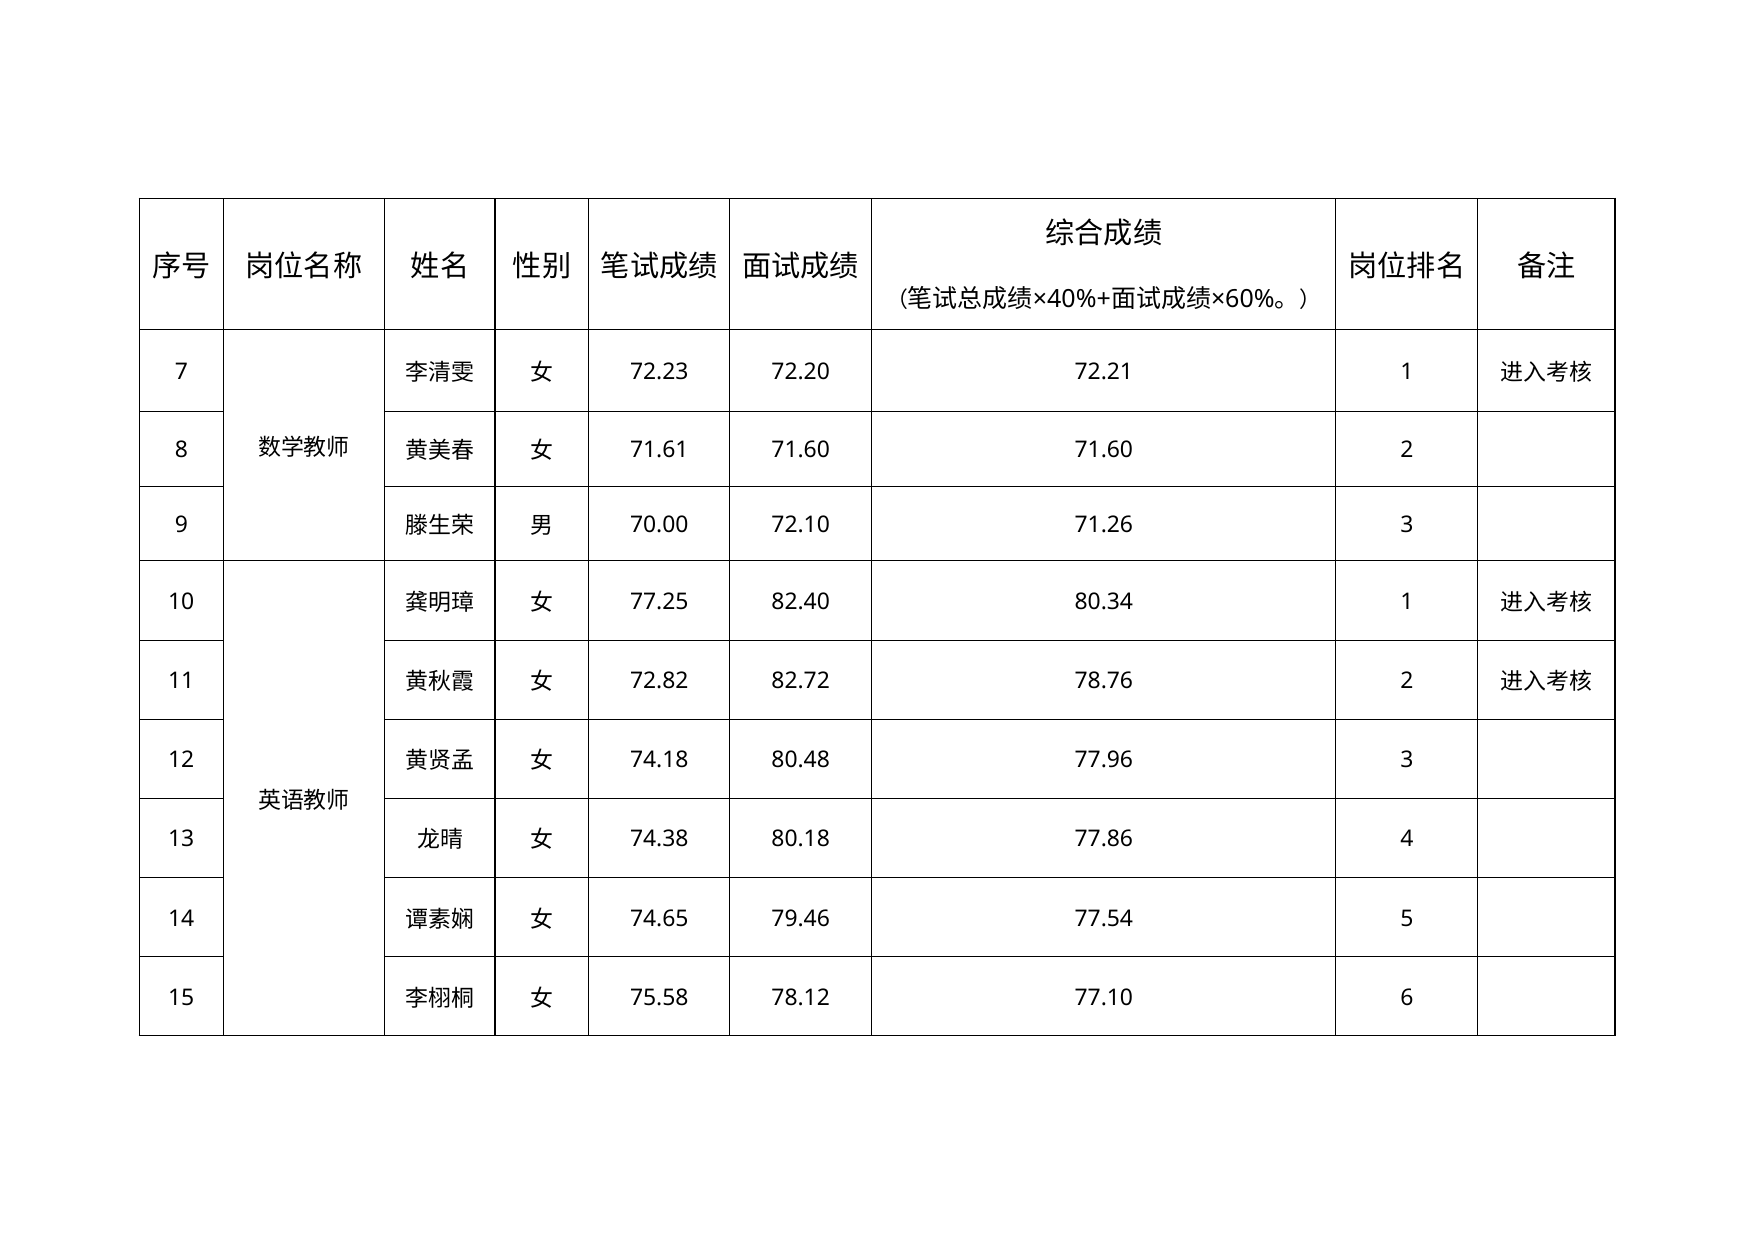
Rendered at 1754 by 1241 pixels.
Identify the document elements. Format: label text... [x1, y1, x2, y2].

table_cell 8 [140, 412, 223, 486]
table_cell 女 [496, 412, 588, 486]
table_cell 2 [1336, 641, 1477, 719]
table_cell 72.20 [730, 330, 871, 411]
table_cell 进入考核 [1478, 330, 1614, 411]
table_cell 序号 [140, 199, 223, 329]
table_cell 女 [496, 641, 588, 719]
table_cell 78.12 [730, 957, 871, 1035]
table_cell 英语教师 [224, 561, 384, 1035]
table_cell 3 [1336, 720, 1477, 798]
table_cell 进入考核 [1478, 641, 1614, 719]
table_cell 77.96 [872, 720, 1335, 798]
table_cell 3 [1336, 487, 1477, 560]
table_cell 79.46 [730, 878, 871, 956]
table_cell 80.18 [730, 799, 871, 877]
table_cell 姓名 [385, 199, 494, 329]
table_cell 岗位名称 [224, 199, 384, 329]
table_cell [1478, 957, 1614, 1035]
table_cell 1 [1336, 330, 1477, 411]
table_cell 女 [496, 957, 588, 1035]
table_cell 71.60 [730, 412, 871, 486]
table_cell 面试成绩 [730, 199, 871, 329]
table_cell 岗位排名 [1336, 199, 1477, 329]
table_cell 1 [1336, 561, 1477, 639]
table_cell 李清雯 [385, 330, 494, 411]
table_cell 72.82 [589, 641, 729, 719]
table_cell 75.58 [589, 957, 729, 1035]
table_cell 龚明璋 [385, 561, 494, 639]
table_cell 11 [140, 641, 223, 719]
table_cell 10 [140, 561, 223, 639]
table_cell [1478, 412, 1614, 486]
table_cell 女 [496, 330, 588, 411]
table_cell 女 [496, 561, 588, 639]
table_cell 龙晴 [385, 799, 494, 877]
table_cell 黄美春 [385, 412, 494, 486]
table_cell 77.86 [872, 799, 1335, 877]
table_cell 13 [140, 799, 223, 877]
table_cell 71.26 [872, 487, 1335, 560]
table_cell 女 [496, 799, 588, 877]
table_cell 78.76 [872, 641, 1335, 719]
table_cell 77.54 [872, 878, 1335, 956]
table_cell 女 [496, 720, 588, 798]
table_cell 笔试成绩 [589, 199, 729, 329]
table_cell 9 [140, 487, 223, 560]
table_cell 谭素娴 [385, 878, 494, 956]
table_cell 进入考核 [1478, 561, 1614, 639]
table_cell [1478, 720, 1614, 798]
table_cell 72.21 [872, 330, 1335, 411]
table_cell 12 [140, 720, 223, 798]
table_cell 李栩桐 [385, 957, 494, 1035]
table_cell 80.34 [872, 561, 1335, 639]
table_cell 14 [140, 878, 223, 956]
table_cell 74.65 [589, 878, 729, 956]
table_cell [1478, 799, 1614, 877]
table_cell 5 [1336, 878, 1477, 956]
table_cell 黄贤孟 [385, 720, 494, 798]
table_cell 7 [140, 330, 223, 411]
table_cell 综合成绩 （笔试总成绩×40%+面试成绩×60%。） [872, 199, 1335, 329]
table_cell 性别 [496, 199, 588, 329]
table_cell 82.72 [730, 641, 871, 719]
table_cell 15 [140, 957, 223, 1035]
table_cell [1478, 878, 1614, 956]
table_cell 数学教师 [224, 330, 384, 560]
table_cell 黄秋霞 [385, 641, 494, 719]
table_cell 2 [1336, 412, 1477, 486]
table_cell 71.60 [872, 412, 1335, 486]
table_cell 72.23 [589, 330, 729, 411]
table_cell 男 [496, 487, 588, 560]
table_cell 77.10 [872, 957, 1335, 1035]
table_cell 71.61 [589, 412, 729, 486]
table_cell 滕生荣 [385, 487, 494, 560]
table_cell 74.18 [589, 720, 729, 798]
table_cell 74.38 [589, 799, 729, 877]
table_cell 70.00 [589, 487, 729, 560]
table_cell 备注 [1478, 199, 1614, 329]
table_cell 女 [496, 878, 588, 956]
table_cell 77.25 [589, 561, 729, 639]
table_cell 6 [1336, 957, 1477, 1035]
table_cell 72.10 [730, 487, 871, 560]
table_cell 80.48 [730, 720, 871, 798]
table_cell 4 [1336, 799, 1477, 877]
table_cell [1478, 487, 1614, 560]
table_cell 82.40 [730, 561, 871, 639]
